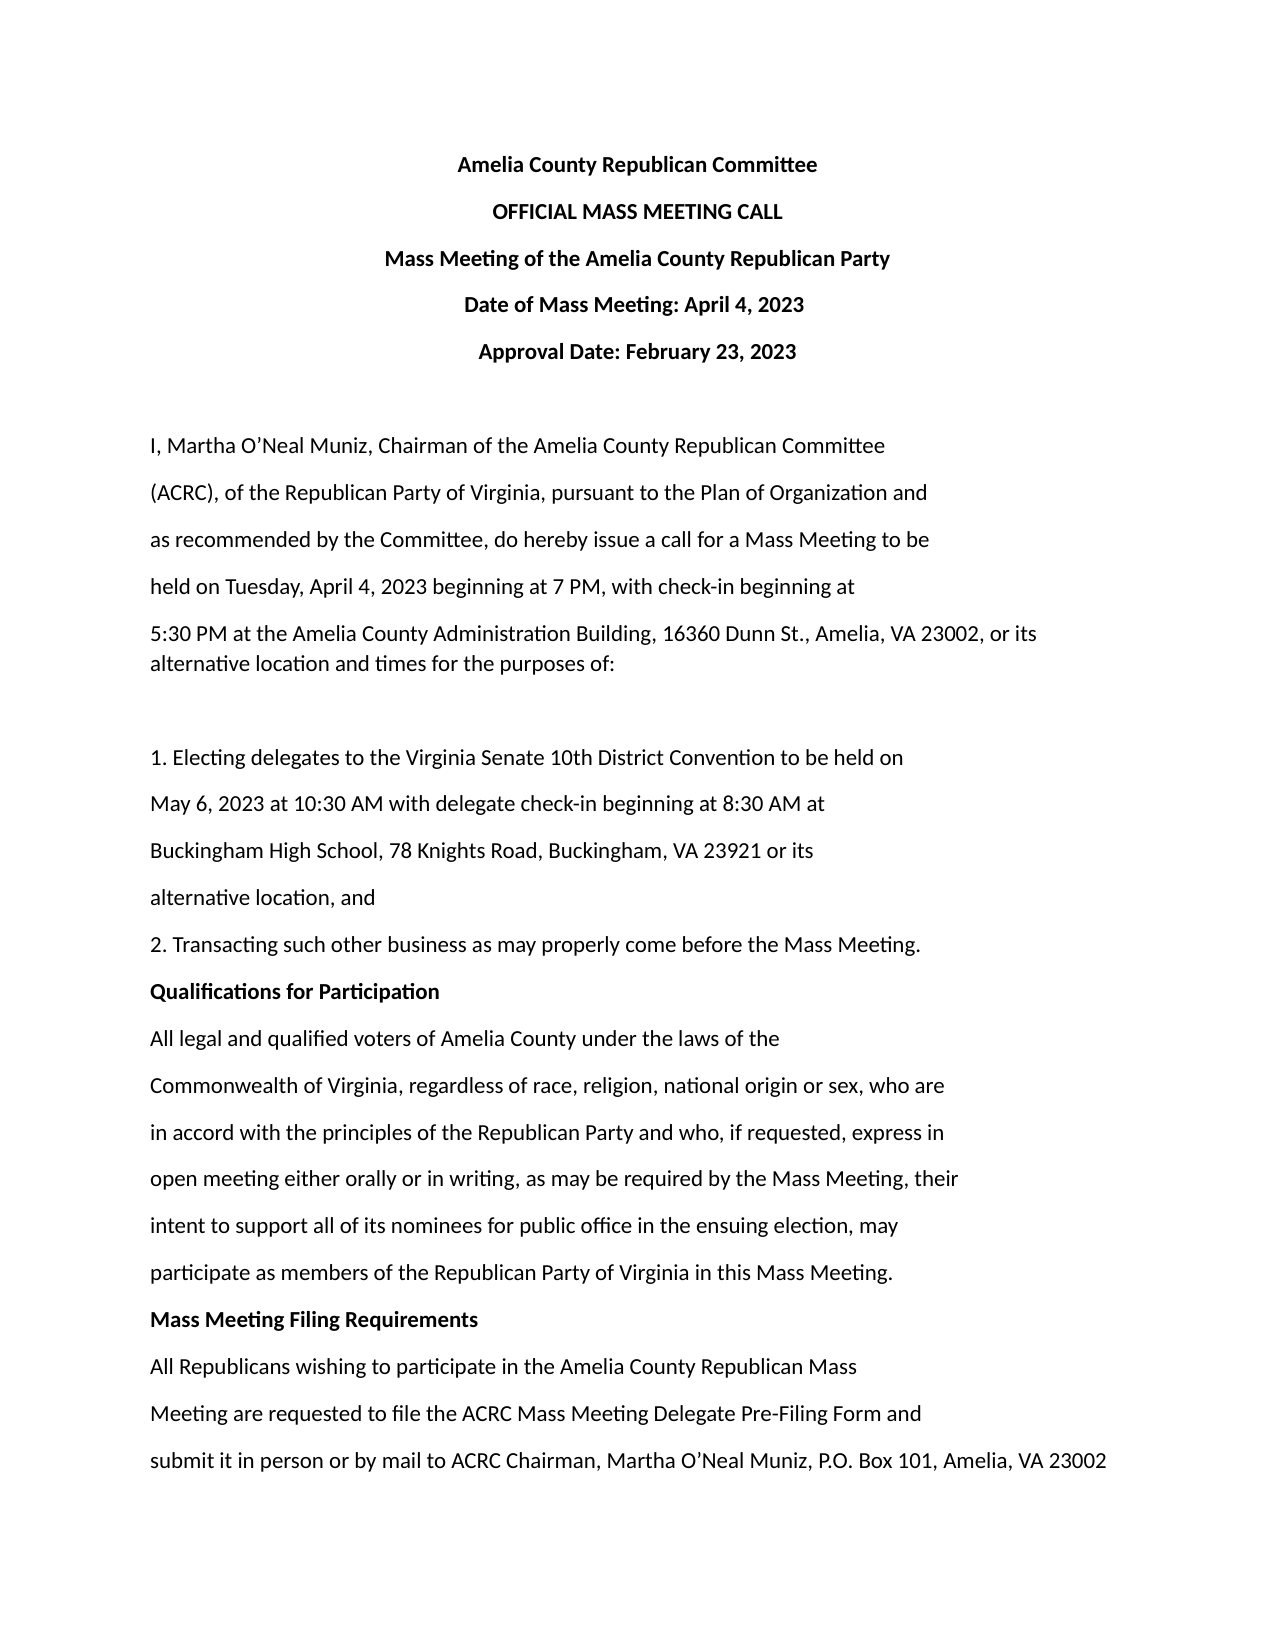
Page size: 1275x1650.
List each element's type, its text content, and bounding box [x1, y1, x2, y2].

text alternative location, and [150, 883, 1125, 911]
text held on Tuesday, April 4, 2023 beginning at 7 PM, with check-in beginning at [150, 572, 1125, 600]
text All legal and qualified voters of Amelia County under the laws of the [150, 1024, 1125, 1052]
text All Republicans wishing to participate in the Amelia County Republican Mass [150, 1352, 1125, 1380]
text 2. Transacting such other business as may properly come before the Mass Meeting. [150, 930, 1125, 958]
text (ACRC), of the Republican Party of Virginia, pursuant to the Plan of Organization and [150, 478, 1125, 506]
text May 6, 2023 at 10:30 AM with delegate check-in beginning at 8:30 AM at [150, 789, 1125, 818]
text Mass Meeting of the Amelia County Republican Party [150, 244, 1125, 272]
text Buckingham High School, 78 Knights Road, Buckingham, VA 23921 or its [150, 836, 1125, 864]
text as recommended by the Committee, do hereby issue a call for a Mass Meeting to be [150, 525, 1125, 553]
text participate as members of the Republican Party of Virginia in this Mass Meeting. [150, 1258, 1125, 1286]
text Qualifications for Participation [150, 977, 1125, 1005]
text Mass Meeting Filing Requirements [150, 1305, 1125, 1333]
text intent to support all of its nominees for public office in the ensuing election, may [150, 1211, 1125, 1239]
text Amelia County Republican Committee [150, 150, 1125, 178]
text OFFICIAL MASS MEETING CALL [150, 197, 1125, 225]
text 1. Electing delegates to the Virginia Senate 10th District Convention to be held on [150, 743, 1125, 771]
text Date of Mass Meeting: April 4, 2023 [150, 291, 1125, 319]
text submit it in person or by mail to ACRC Chairman, Martha O’Neal Muniz, P.O. Box 101, Amelia, VA 23002 [150, 1446, 1125, 1474]
text Commonwealth of Virginia, regardless of race, religion, national origin or sex, who are [150, 1071, 1125, 1099]
text in accord with the principles of the Republican Party and who, if requested, express in [150, 1118, 1125, 1146]
text Meeting are requested to file the ACRC Mass Meeting Delegate Pre-Filing Form and [150, 1399, 1125, 1427]
text 5:30 PM at the Amelia County Administration Building, 16360 Dunn St., Amelia, VA 23002, or its alternative location and times for the purposes of: [150, 619, 1125, 677]
text Approval Date: February 23, 2023 [150, 337, 1125, 366]
text open meeting either orally or in writing, as may be required by the Mass Meeting, their [150, 1164, 1125, 1193]
text I, Martha O’Neal Muniz, Chairman of the Amelia County Republican Committee [150, 431, 1125, 459]
